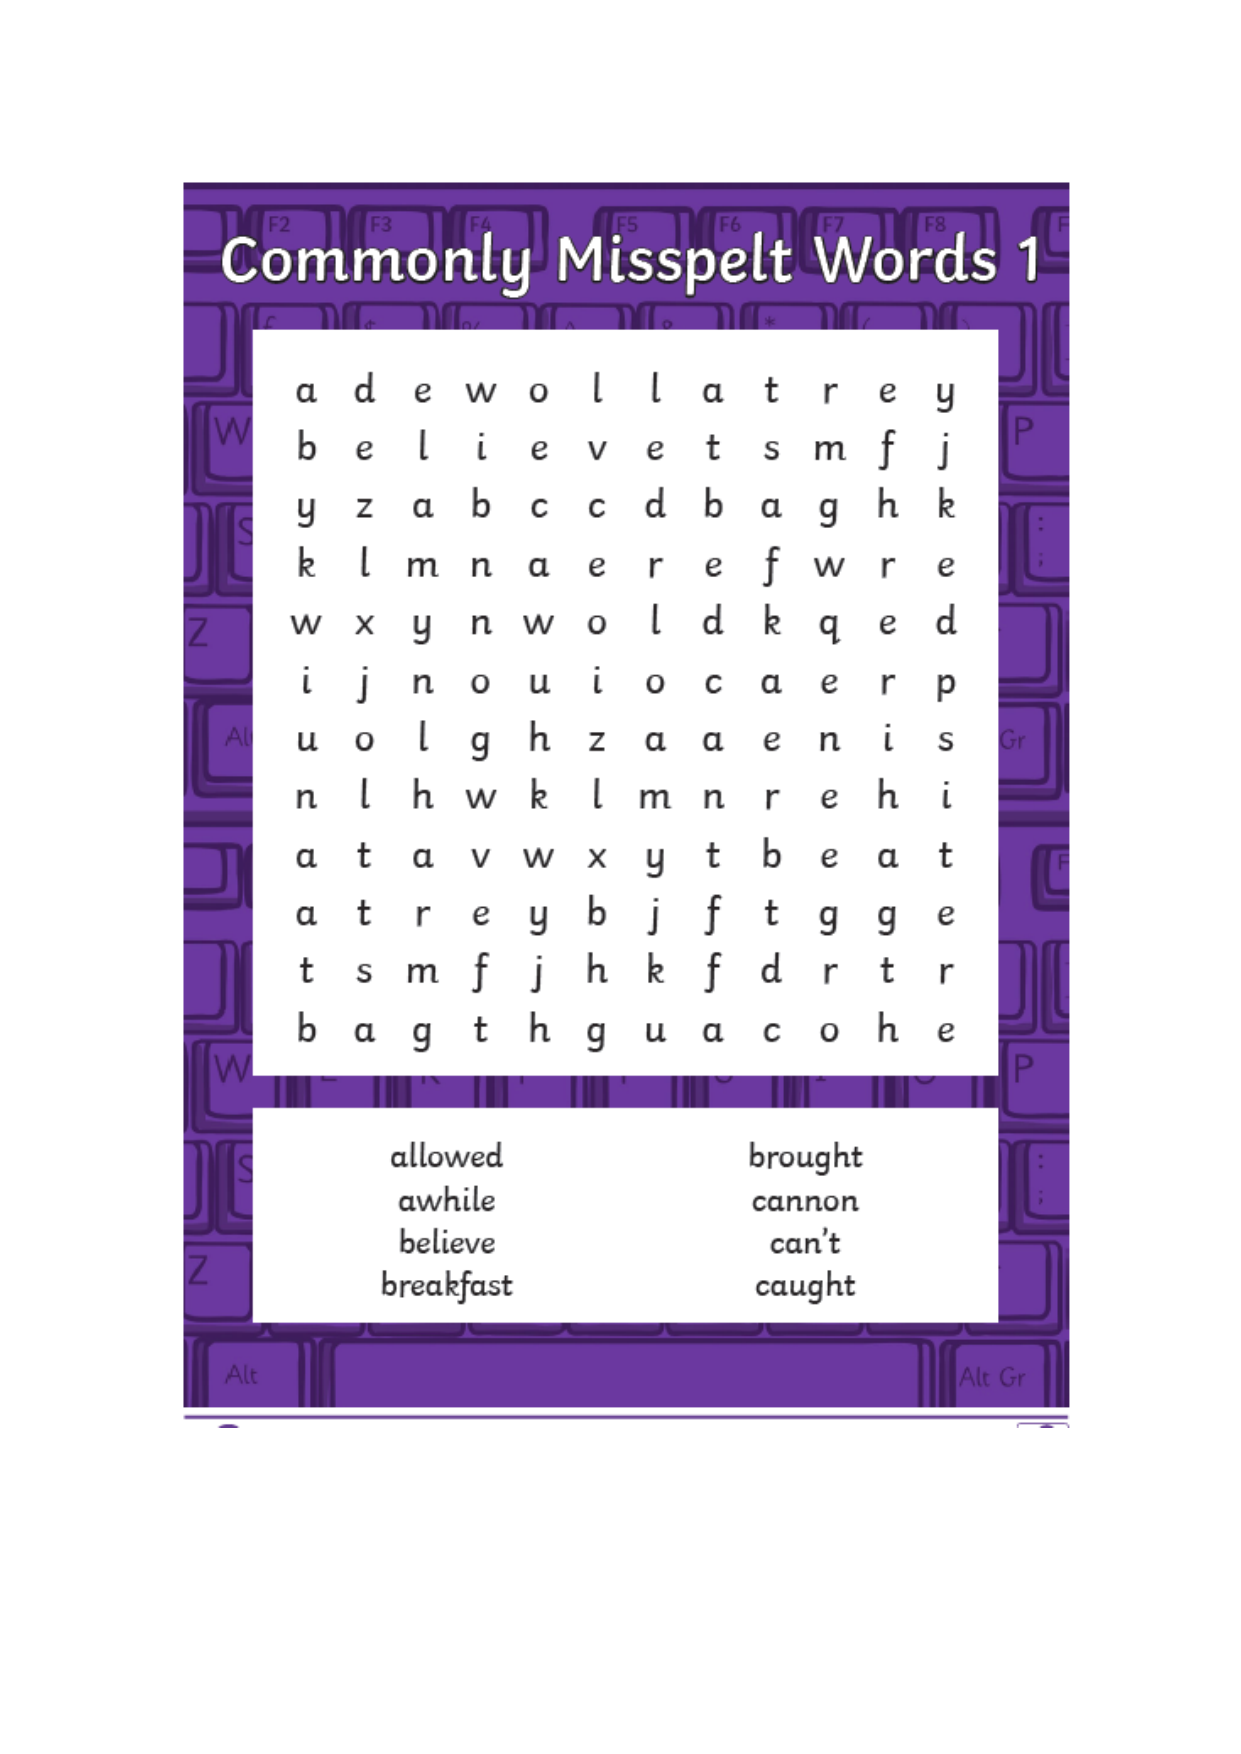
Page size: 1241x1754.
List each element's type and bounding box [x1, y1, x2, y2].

picture [150, 150, 1090, 1428]
